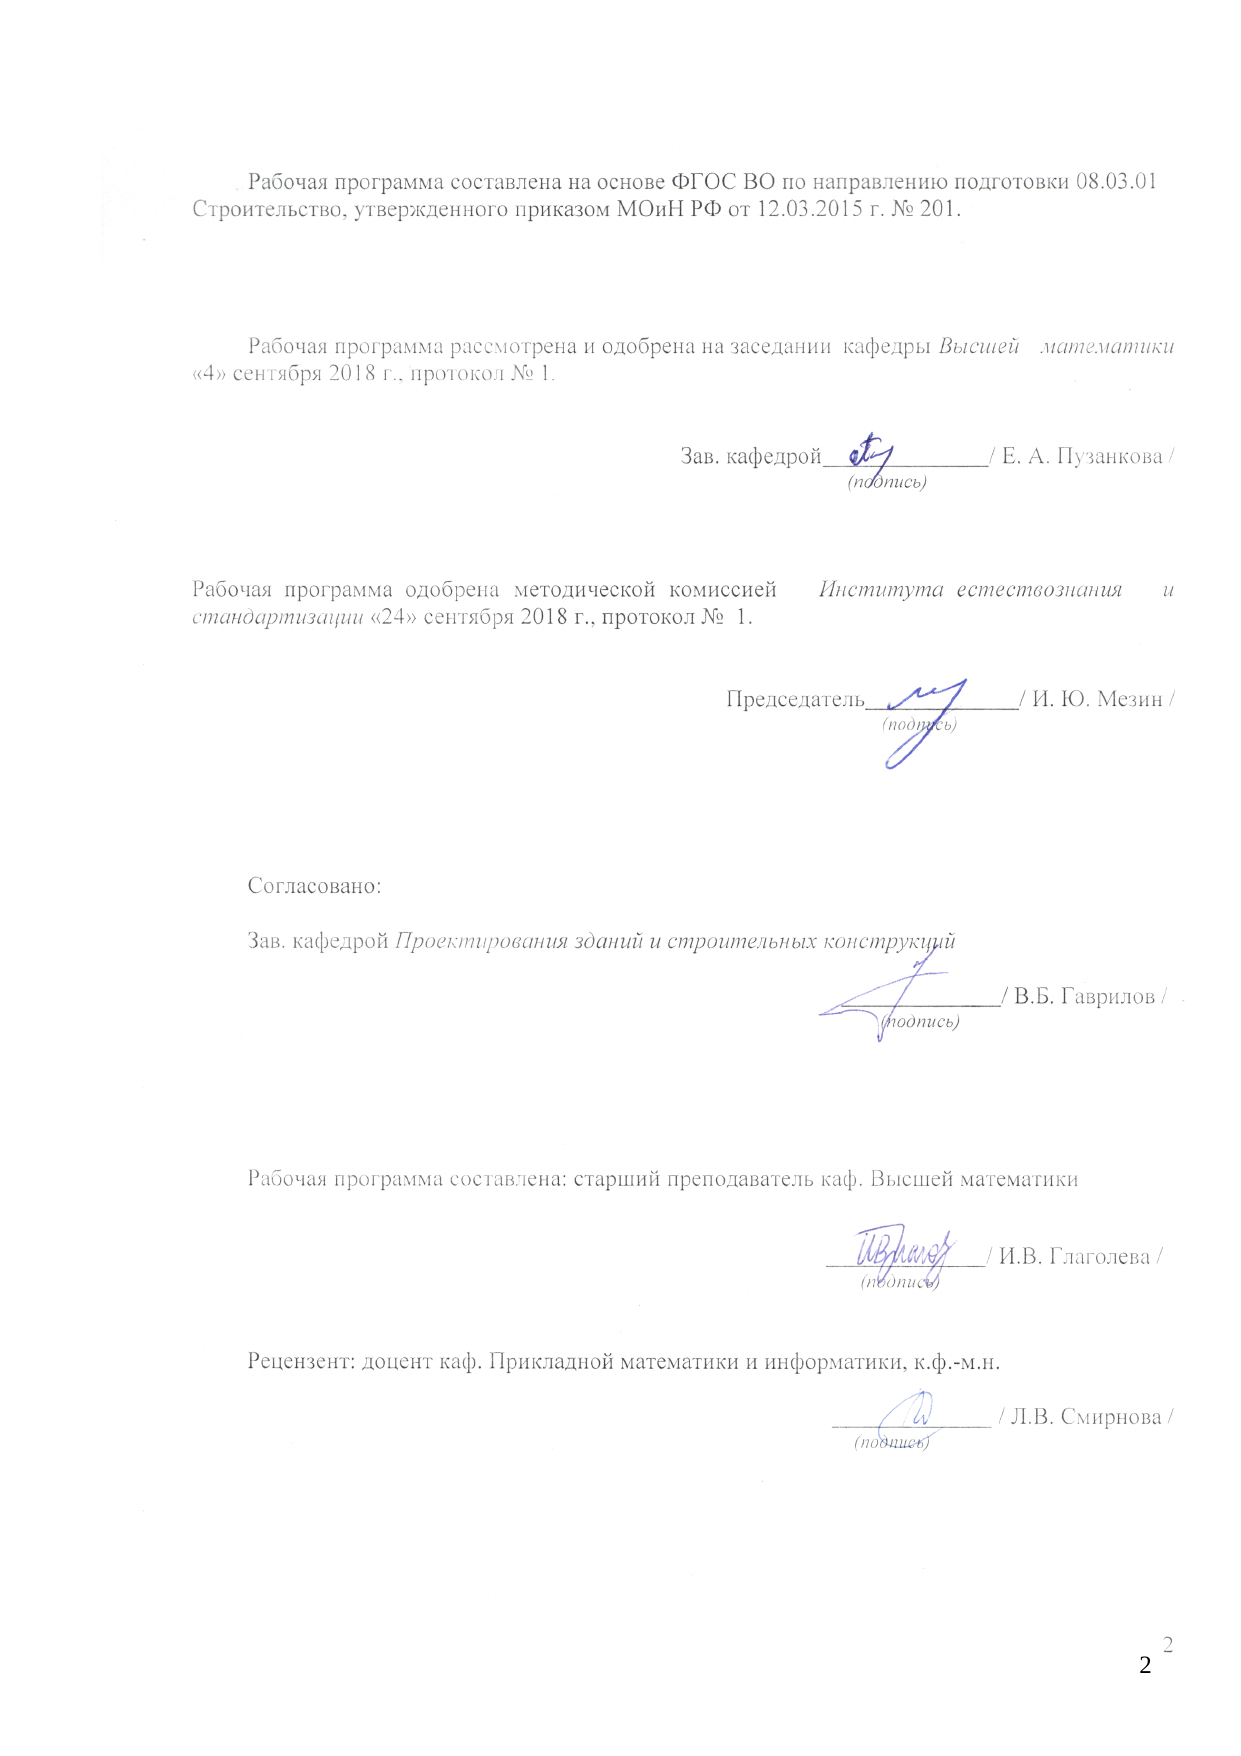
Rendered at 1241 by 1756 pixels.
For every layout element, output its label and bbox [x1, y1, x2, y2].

picture [97, 110, 1241, 1654]
